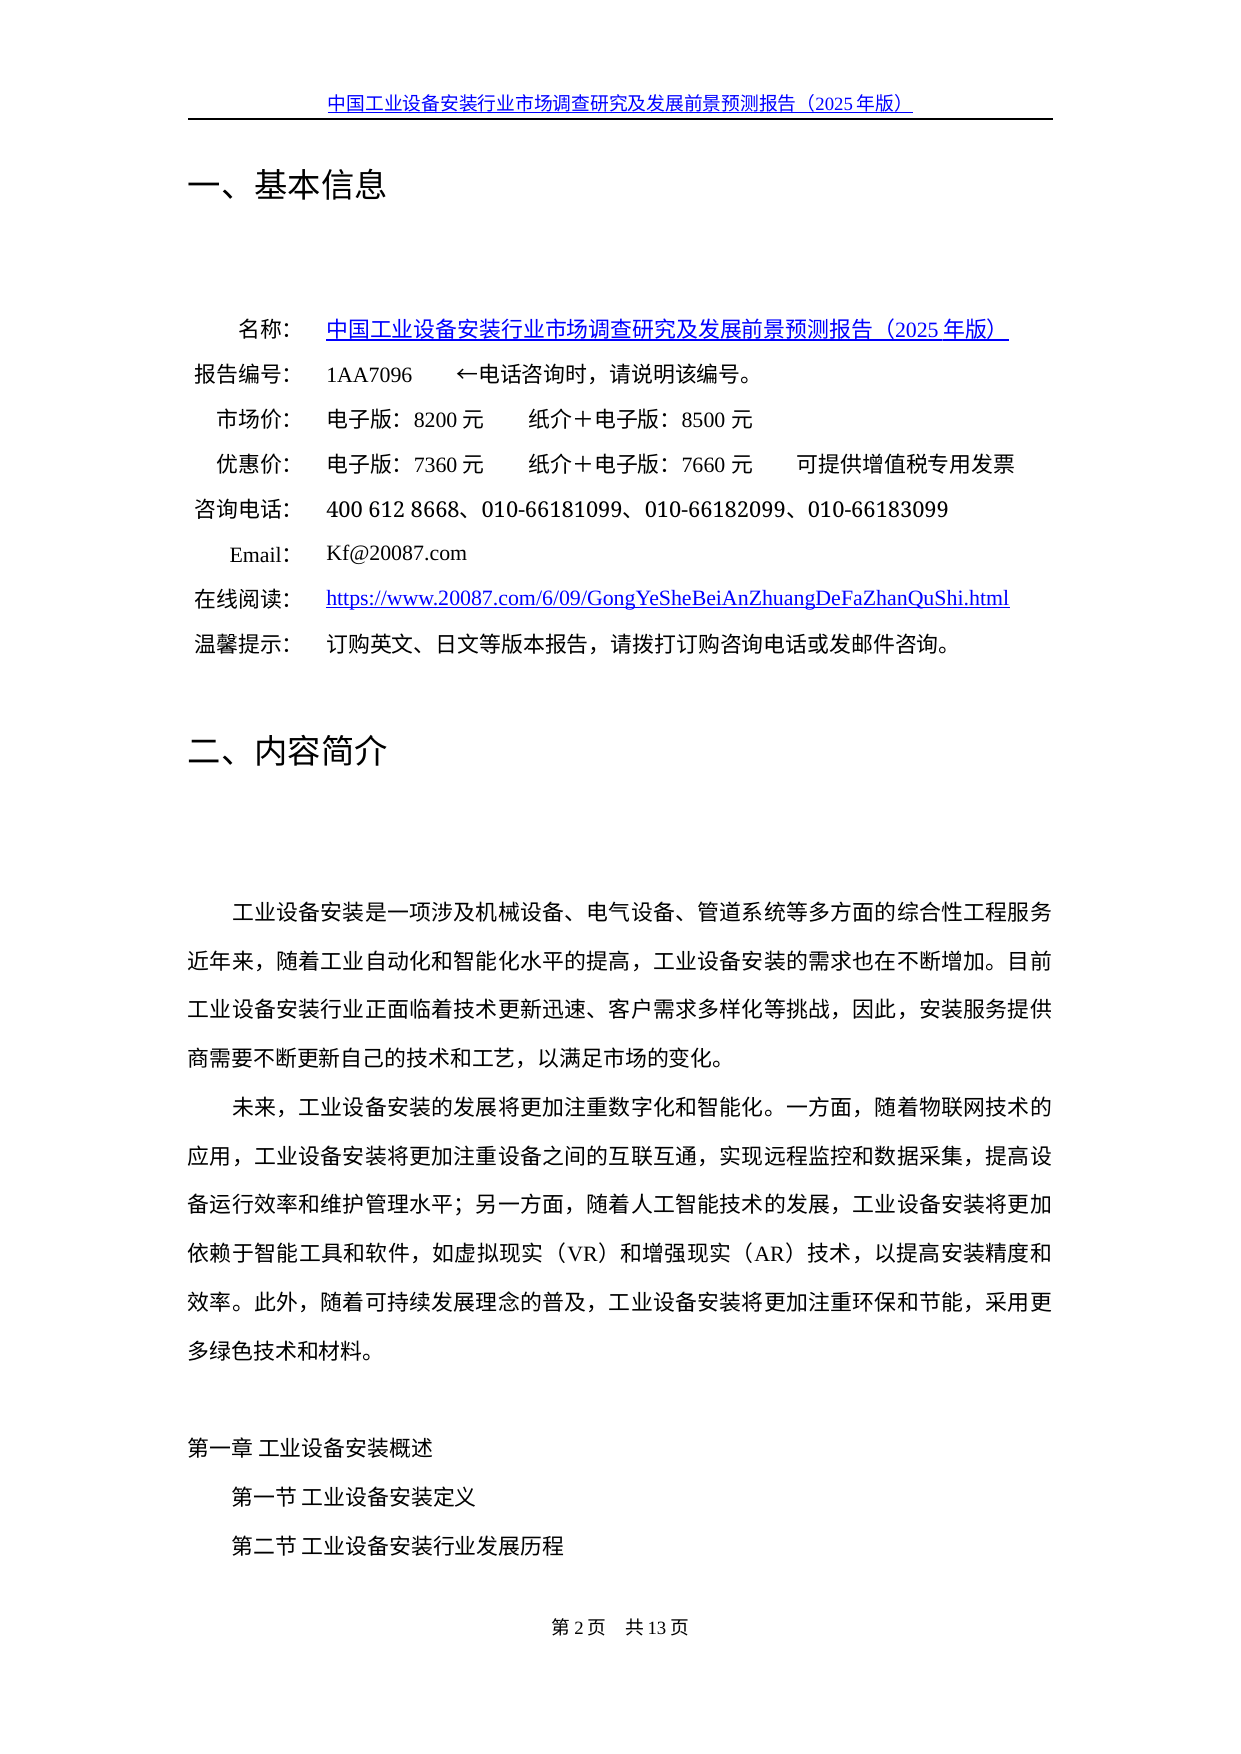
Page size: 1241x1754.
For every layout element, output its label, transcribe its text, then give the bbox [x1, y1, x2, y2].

table_cell 在线阅读： [167, 582, 315, 627]
table_cell 优惠价： [167, 447, 315, 492]
title 一、基本信息 [187, 150, 1053, 215]
table_cell 1AA7096 ←电话咨询时，请说明该编号。 [315, 357, 1073, 402]
table_cell Kf@20087.com [315, 537, 1073, 582]
title 二、内容简介 [187, 717, 1053, 782]
table_cell 报告编号： [167, 357, 315, 402]
table_cell 市场价： [167, 402, 315, 447]
table_header 名称： [167, 312, 315, 357]
table_cell 咨询电话： [167, 492, 315, 537]
table_header 中国工业设备安装行业市场调查研究及发展前景预测报告（2025年版） [315, 312, 1073, 357]
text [187, 894, 1053, 1561]
table_cell 订购英文、日文等版本报告，请拨打订购咨询电话或发邮件咨询。 [315, 627, 1073, 672]
table_cell Email： [167, 537, 315, 582]
table_cell 电子版：7360 元 纸介＋电子版：7660 元 可提供增值税专用发票 [315, 447, 1073, 492]
table_cell [315, 582, 1073, 627]
table_cell 温馨提示： [167, 627, 315, 672]
table_cell 400 612 8668、010-66181099、010-66182099、010-66183099 [315, 492, 1073, 537]
table_cell 电子版：8200 元 纸介＋电子版：8500 元 [315, 402, 1073, 447]
